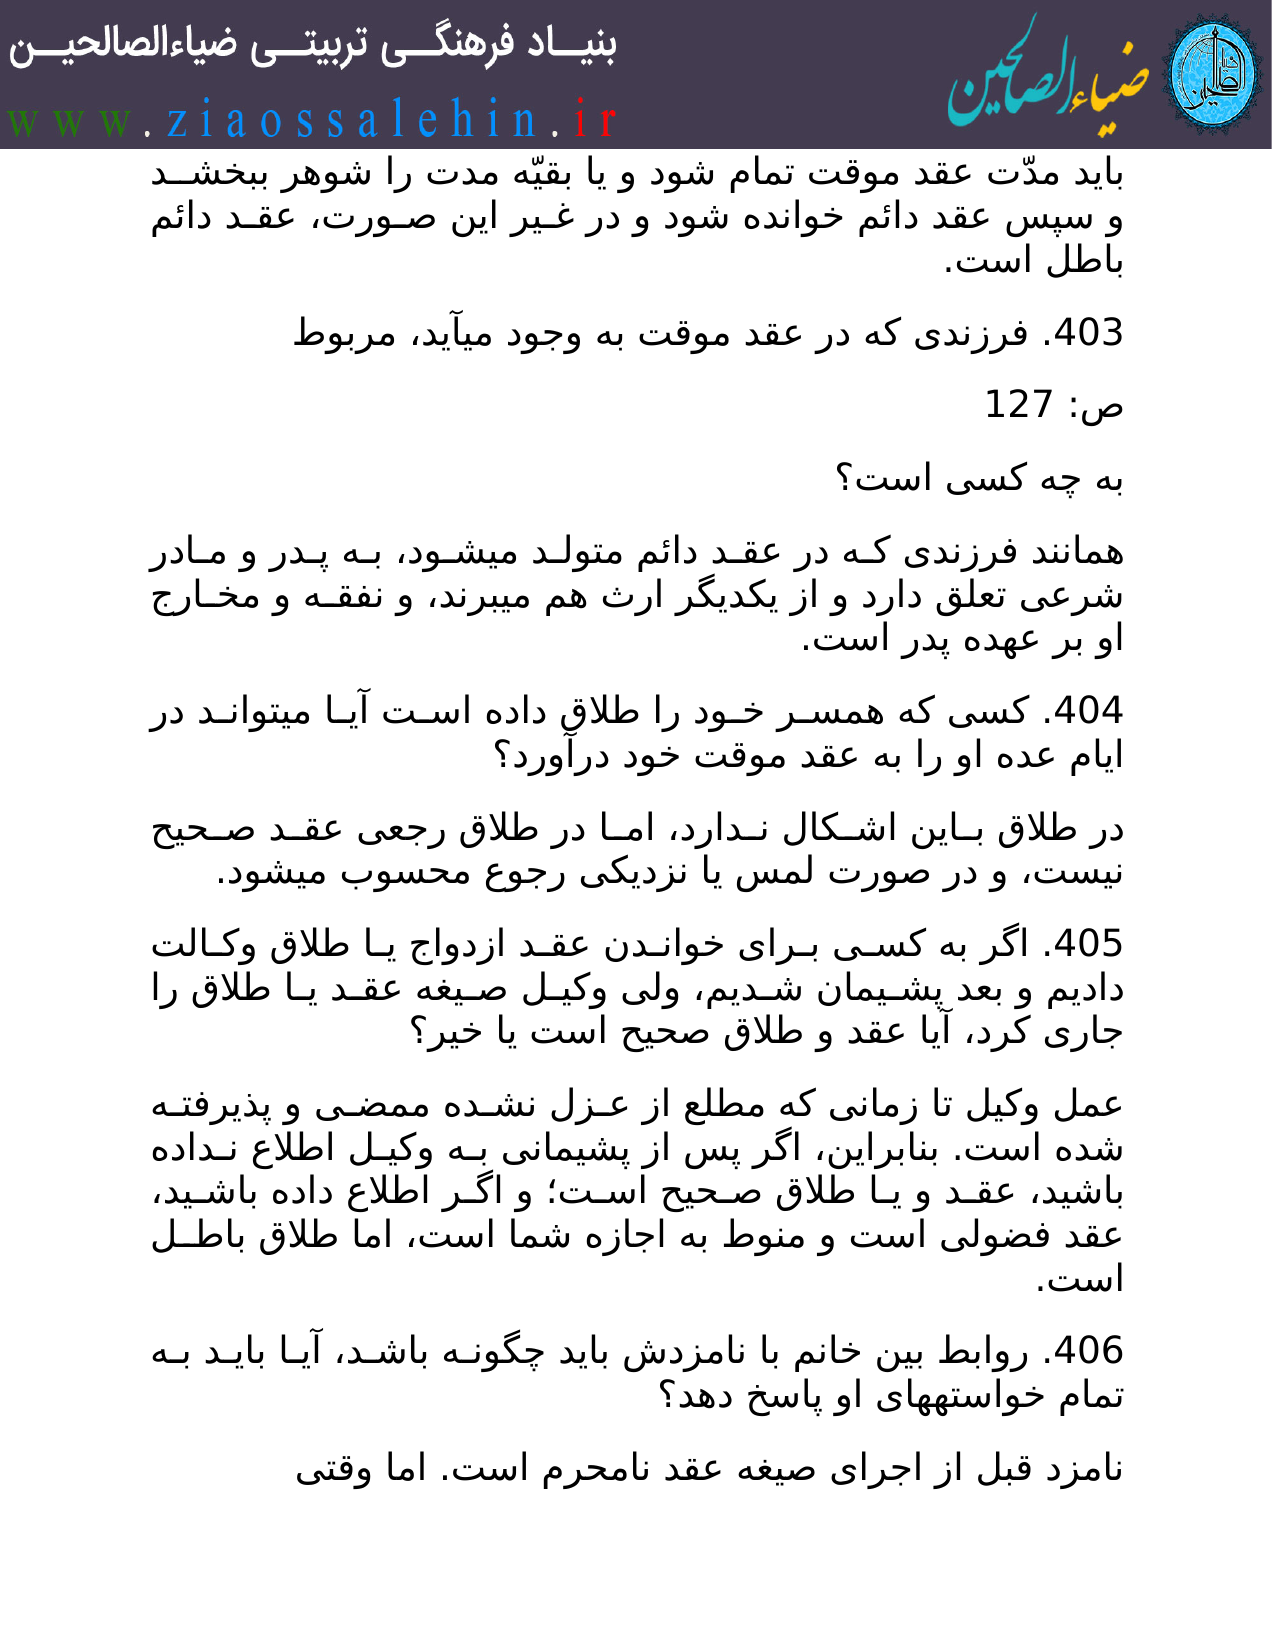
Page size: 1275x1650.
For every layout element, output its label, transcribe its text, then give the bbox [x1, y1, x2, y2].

text 405. اگر به کسی برای خواندن عقد ازدواج یا طلاق وکالت دادیم و بعد پشیمان شدیم، ولی وکیل صیغه عقد یا طلاق را جاری کرد، آیا عقد و طلاق صحیح است یا خیر؟ [150, 922, 1125, 1052]
text ص: 127 [150, 383, 1125, 427]
text همانند فرزندی که در عقد دائم متولد میشود، به پدر و مادر شرعی تعلق دارد و از یکدیگر ارث هم میبرند، و نفقه و مخارج او بر عهده پدر است. [150, 528, 1125, 659]
text به چه کسی است؟ [150, 456, 1125, 499]
picture [0, 0, 1272, 149]
text 404. کسی که همسر خود را طلاق داده است آیا میتواند در ایام عده او را به عقد موقت خود درآورد؟ [150, 689, 1125, 776]
text 403. فرزندی که در عقد موقت به وجود میآید، مربوط [150, 310, 1125, 354]
text باید مدّت عقد موقت تمام شود و یا بقیّه مدت را شوهر ببخشد و سپس عقد دائم خوانده شود و در غیر این صورت، عقد دائم باطل است. [150, 150, 1125, 281]
text در طلاق باین اشکال ندارد، اما در طلاق رجعی عقد صحیح نیست، و در صورت لمس یا نزدیکی رجوع محسوب میشود. [150, 805, 1125, 892]
text 406. روابط بین خانم با نامزدش باید چگونه باشد، آیا باید به تمام خواستههای او پاسخ دهد؟ [150, 1329, 1125, 1416]
text عمل وکیل تا زمانی که مطلع از عزل نشده ممضی و پذیرفته شده است. بنابراین، اگر پس از پشیمانی به وکیل اطلاع نداده باشید، عقد و یا طلاق صحیح است؛ و اگر اطلاع داده باشید، عقد فضولی است و منوط به اجازه شما است، اما طلاق باطل است. [150, 1082, 1125, 1300]
text نامزد قبل از اجرای صیغه عقد نامحرم است. اما وقتی [150, 1446, 1125, 1489]
